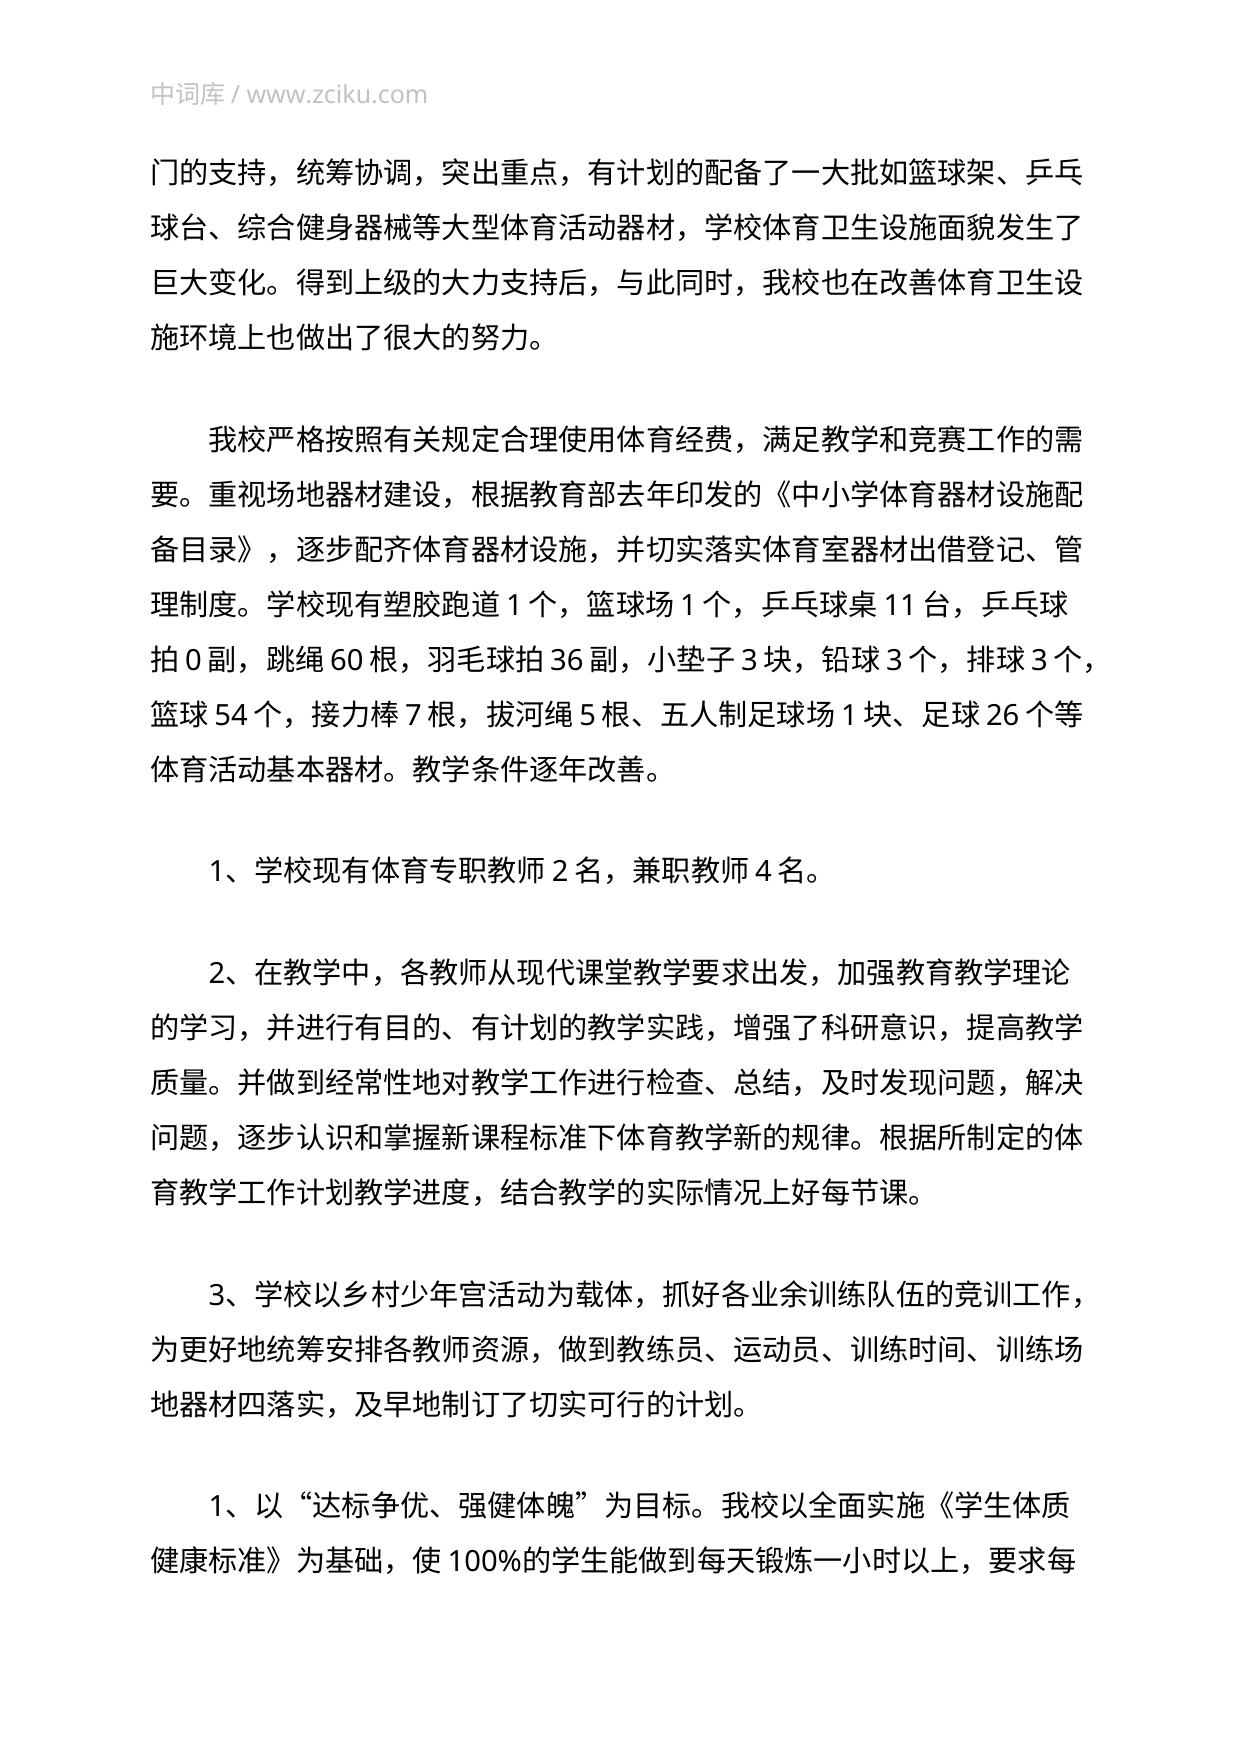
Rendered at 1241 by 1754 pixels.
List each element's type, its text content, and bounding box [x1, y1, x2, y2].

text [150, 1483, 1090, 1580]
text 2、在教学中，各教师从现代课堂教学要求出发，加强教育教学理论的学习，并进行有目的、有计划的教学实践，增强了科研意识，提高教学质量。并做到经常性地对教学工作进行检查、总结，及时发现问题，解决问题，逐步认识和掌握新课程标准下体育教学新的规律。根据所制定的体育教学工作计划教学进度，结合教学的实际情况上好每节课。 [150, 950, 1090, 1212]
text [150, 150, 1090, 357]
text 3、学校以乡村少年宫活动为载体，抓好各业余训练队伍的竞训工作，为更好地统筹安排各教师资源，做到教练员、运动员、训练时间、训练场地器材四落实，及早地制订了切实可行的计划。 [150, 1271, 1090, 1423]
text 1、学校现有体育专职教师2名，兼职教师4名。 [150, 848, 1090, 890]
text 我校严格按照有关规定合理使用体育经费，满足教学和竞赛工作的需要。重视场地器材建设，根据教育部去年印发的《中小学体育器材设施配备目录》，逐步配齐体育器材设施，并切实落实体育室器材出借登记、管理制度。学校现有塑胶跑道1个，篮球场1个，乒乓球桌11台，乒乓球拍0副，跳绳60根，羽毛球拍36副，小垫子3块，铅球3个，排球3个，篮球54个，接力棒7根，拔河绳5根、五人制足球场1块、足球26个等体育活动基本器材。教学条件逐年改善。 [150, 416, 1090, 788]
